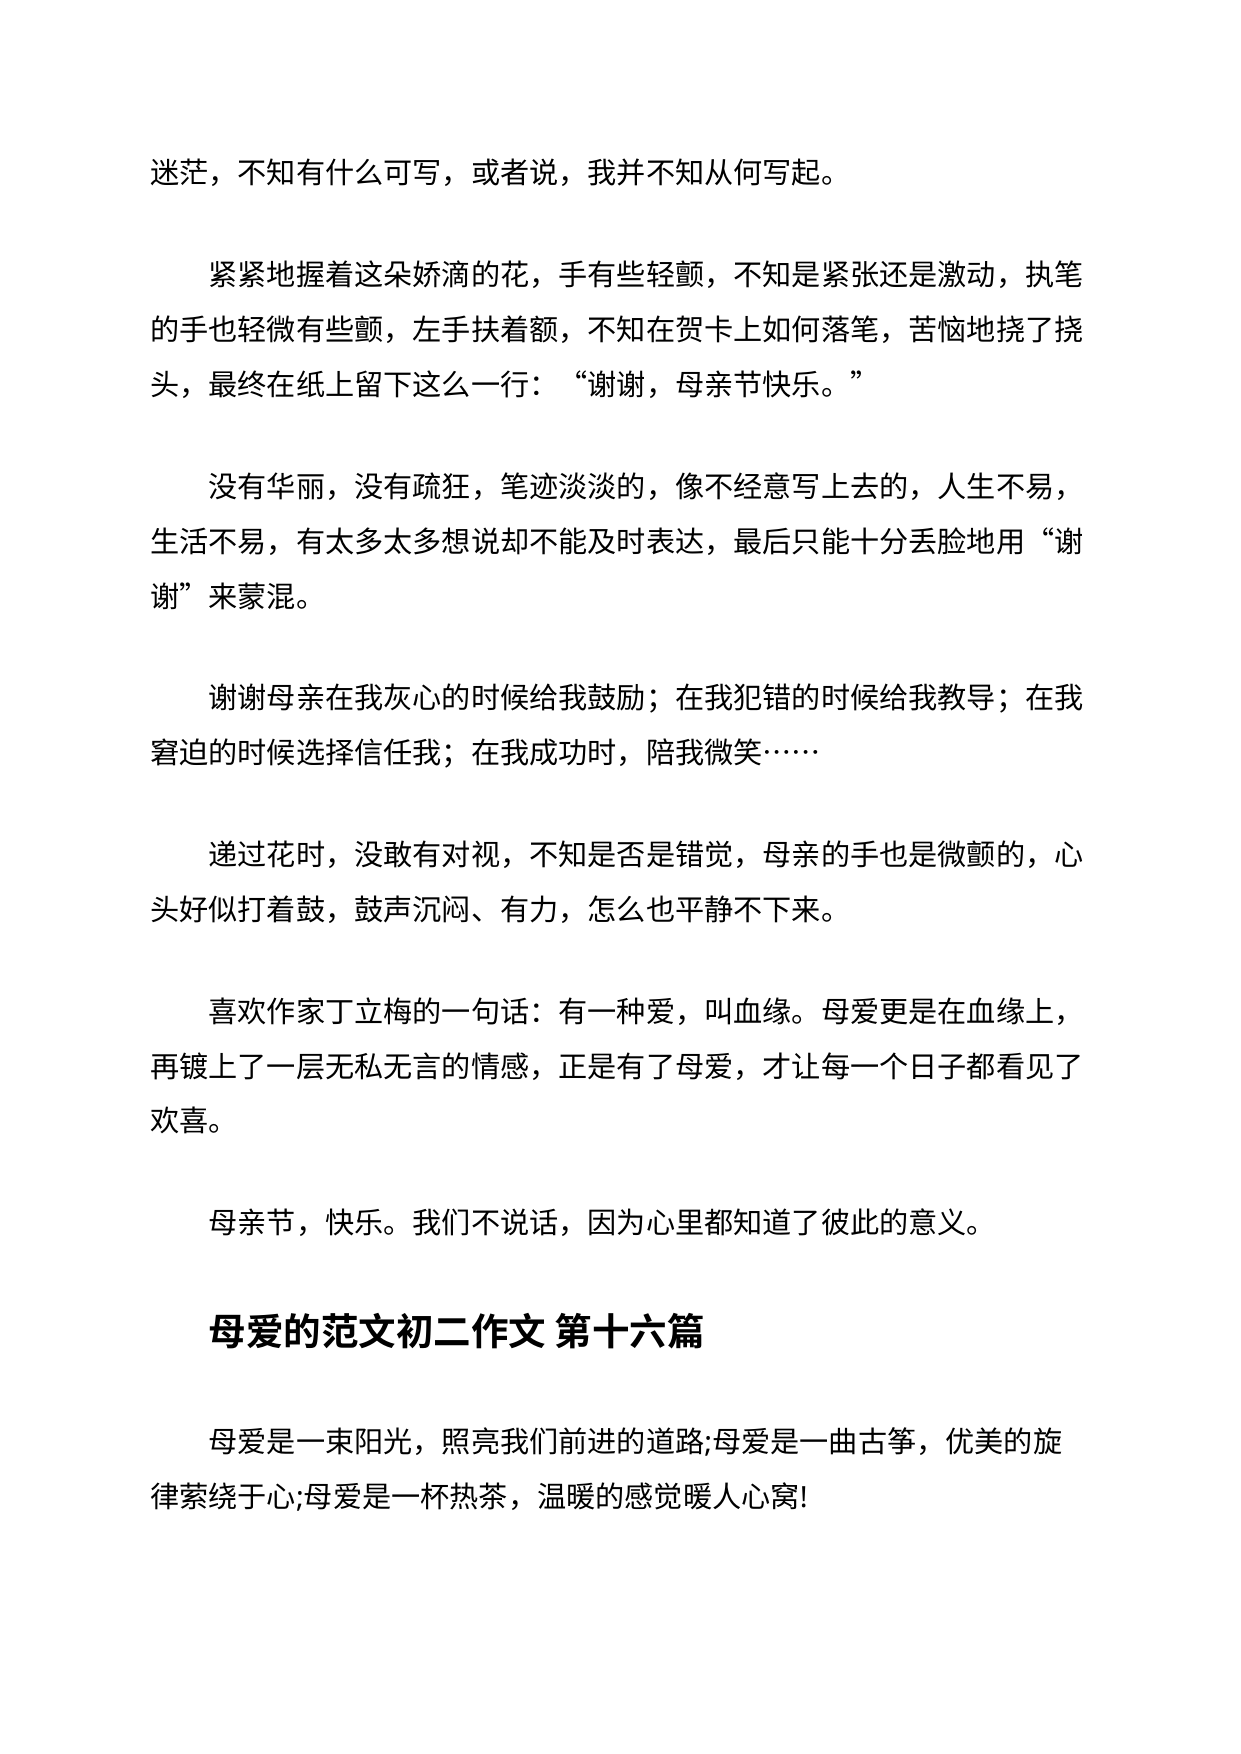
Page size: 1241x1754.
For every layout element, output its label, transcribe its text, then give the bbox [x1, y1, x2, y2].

text 紧紧地握着这朵娇滴的花，手有些轻颤，不知是紧张还是激动，执笔的手也轻微有些颤，左手扶着额，不知在贺卡上如何落笔，苦恼地挠了挠头，最终在纸上留下这么一行：“谢谢，母亲节快乐。” [150, 252, 1090, 404]
text 母爱的范文初二作文 第十六篇 [150, 1302, 1090, 1356]
text 谢谢母亲在我灰心的时候给我鼓励；在我犯错的时候给我教导；在我窘迫的时候选择信任我；在我成功时，陪我微笑…… [150, 675, 1090, 772]
text 母爱是一束阳光，照亮我们前进的道路;母爱是一曲古筝，优美的旋律萦绕于心;母爱是一杯热茶，温暖的感觉暖人心窝! [150, 1419, 1090, 1516]
text 没有华丽，没有疏狂，笔迹淡淡的，像不经意写上去的，人生不易，生活不易，有太多太多想说却不能及时表达，最后只能十分丢脸地用“谢谢”来蒙混。 [150, 463, 1090, 615]
text 母亲节，快乐。我们不说话，因为心里都知道了彼此的意义。 [150, 1200, 1090, 1242]
text 递过花时，没敢有对视，不知是否是错觉，母亲的手也是微颤的，心头好似打着鼓，鼓声沉闷、有力，怎么也平静不下来。 [150, 832, 1090, 929]
text 喜欢作家丁立梅的一句话：有一种爱，叫血缘。母爱更是在血缘上，再镀上了一层无私无言的情感，正是有了母爱，才让每一个日子都看见了欢喜。 [150, 988, 1090, 1140]
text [150, 150, 1090, 192]
